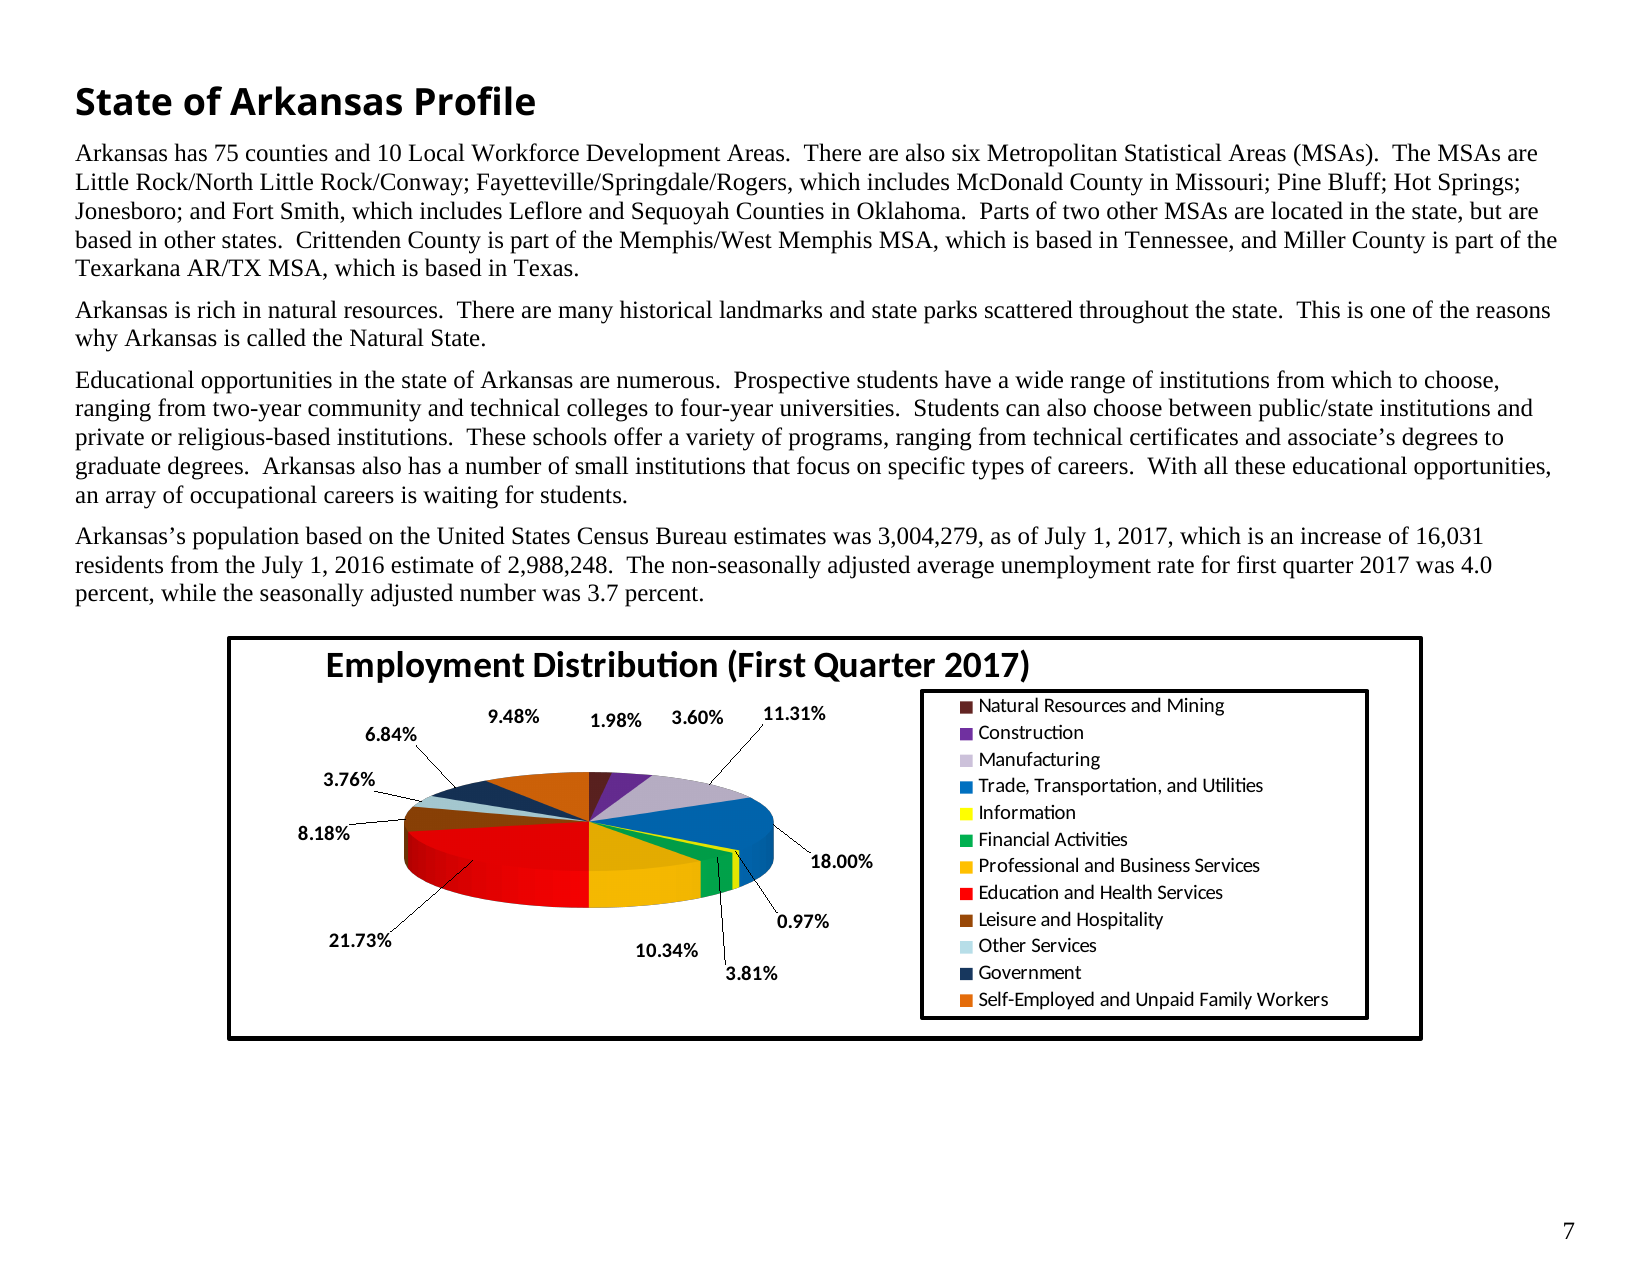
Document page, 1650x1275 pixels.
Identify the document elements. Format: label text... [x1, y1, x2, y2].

text Educational opportunities in the state of Arkansas are numerous. Prospective students have a wide range of institutions from which to choose, ranging from two-year community and technical colleges to four-year universities. Students can also choose between public/state institutions and private or religious-based institutions. These schools offer a variety of programs, ranging from technical certificates and associate’s degrees to graduate degrees. Arkansas also has a number of small institutions that focus on specific types of careers. With all these educational opportunities, an array of occupational careers is waiting for students. [75, 365, 1575, 508]
text State of Arkansas Profile [75, 75, 1575, 126]
text Arkansas’s population based on the United States Census Bureau estimates was 3,004,279, as of July 1, 2017, which is an increase of 16,031 residents from the July 1, 2016 estimate of 2,988,248. The non-seasonally adjusted average unemployment rate for first quarter 2017 was 4.0 percent, while the seasonally adjusted number was 3.7 percent. [75, 521, 1575, 607]
text Arkansas is rich in natural resources. There are many historical landmarks and state parks scattered throughout the state. This is one of the reasons why Arkansas is called the Natural State. [75, 295, 1575, 352]
text Arkansas has 75 counties and 10 Local Workforce Development Areas. There are also six Metropolitan Statistical Areas (MSAs). The MSAs are Little Rock/North Little Rock/Conway; Fayetteville/Springdale/Rogers, which includes McDonald County in Missouri; Pine Bluff; Hot Springs; Jonesboro; and Fort Smith, which includes Leflore and Sequoyah Counties in Oklahoma. Parts of two other MSAs are located in the state, but are based in other states. Crittenden County is part of the Memphis/West Memphis MSA, which is based in Tennessee, and Miller County is part of the Texarkana AR/TX MSA, which is based in Texas. [75, 138, 1575, 282]
